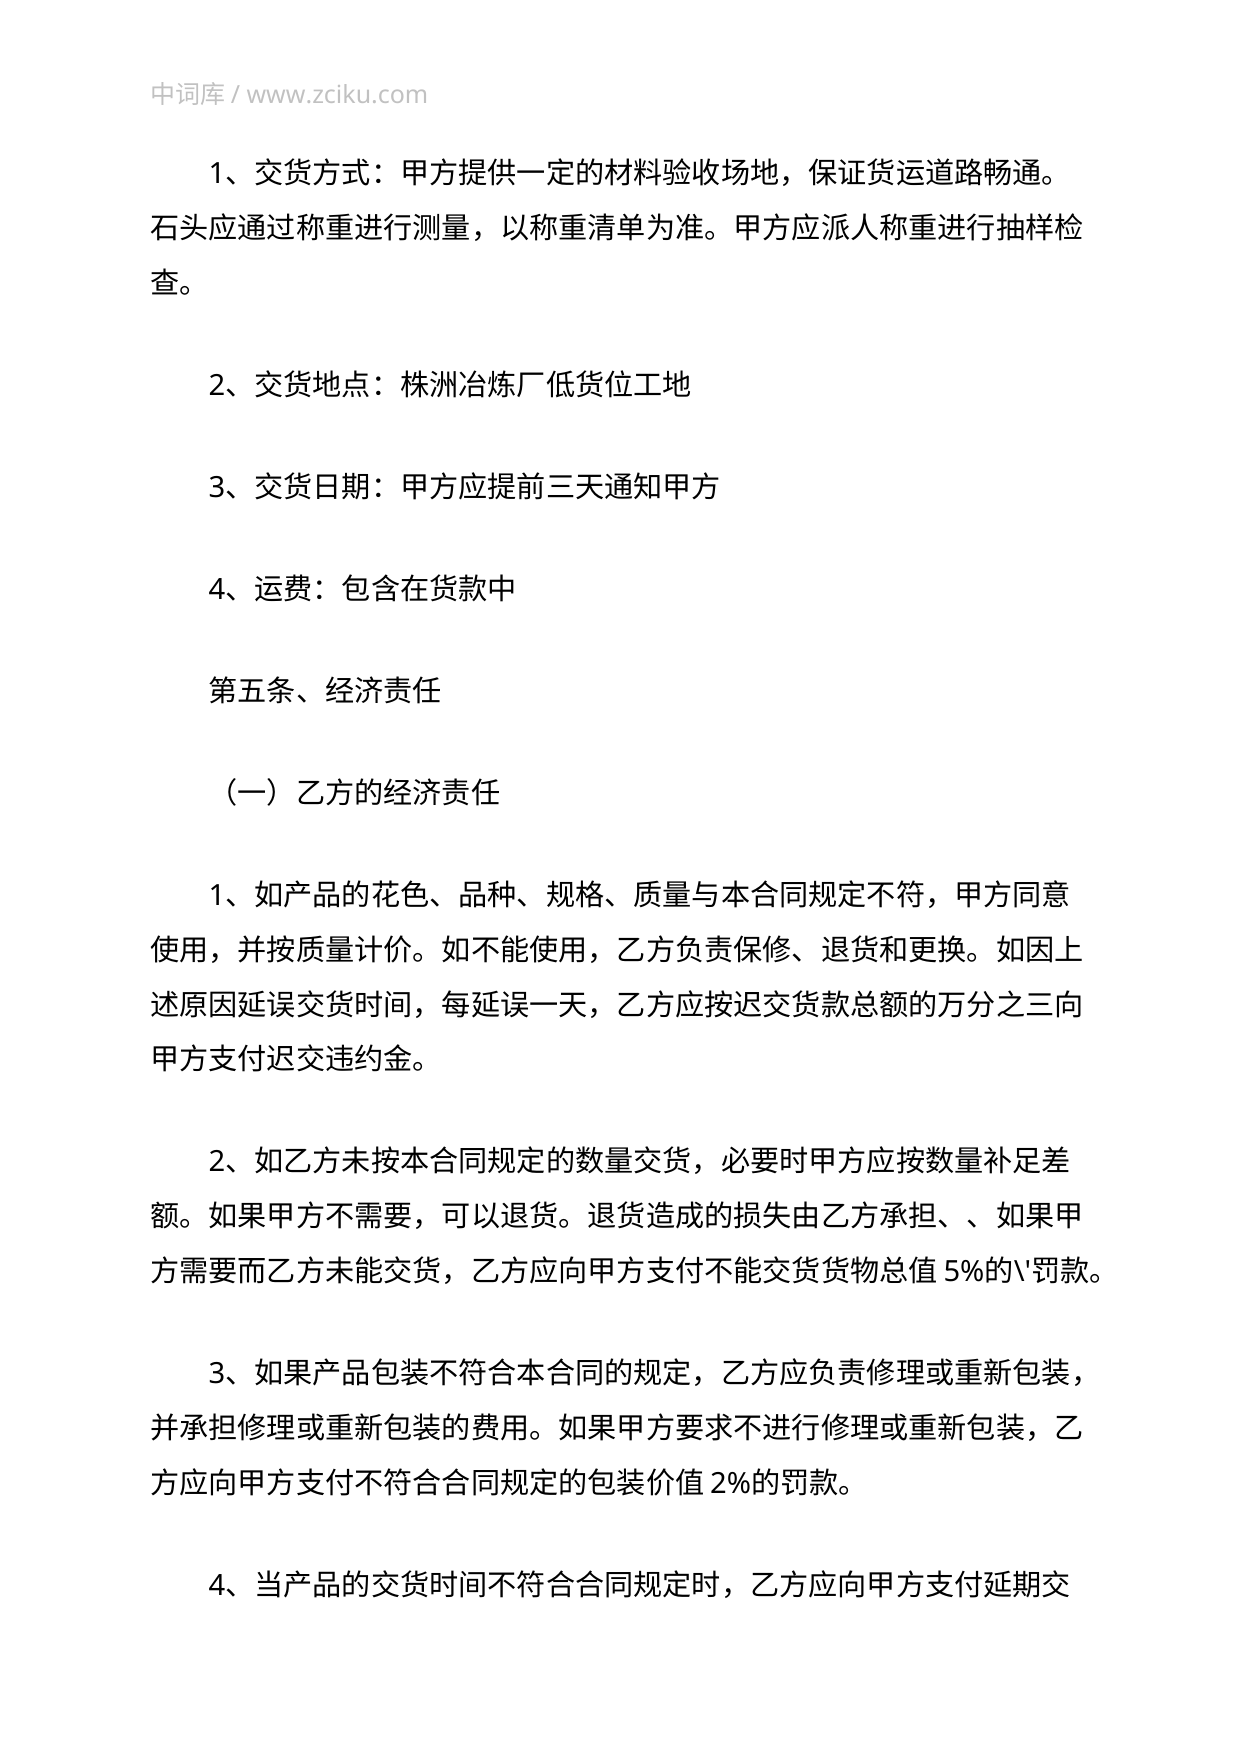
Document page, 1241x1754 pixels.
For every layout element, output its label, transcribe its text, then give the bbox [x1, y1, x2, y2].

text 2、交货地点：株洲冶炼厂低货位工地 [150, 362, 1090, 404]
text 1、交货方式：甲方提供一定的材料验收场地，保证货运道路畅通。石头应通过称重进行测量，以称重清单为准。甲方应派人称重进行抽样检查。 [150, 150, 1090, 302]
text 2、如乙方未按本合同规定的数量交货，必要时甲方应按数量补足差额。如果甲方不需要，可以退货。退货造成的损失由乙方承担、、如果甲方需要而乙方未能交货，乙方应向甲方支付不能交货货物总值5%的\'罚款。 [150, 1138, 1090, 1290]
text 1、如产品的花色、品种、规格、质量与本合同规定不符，甲方同意使用，并按质量计价。如不能使用，乙方负责保修、退货和更换。如因上述原因延误交货时间，每延误一天，乙方应按迟交货款总额的万分之三向甲方支付迟交违约金。 [150, 871, 1090, 1078]
text 第五条、经济责任 [150, 668, 1090, 710]
text 3、交货日期：甲方应提前三天通知甲方 [150, 464, 1090, 506]
text 3、如果产品包装不符合本合同的规定，乙方应负责修理或重新包装，并承担修理或重新包装的费用。如果甲方要求不进行修理或重新包装，乙方应向甲方支付不符合合同规定的包装价值2%的罚款。 [150, 1349, 1090, 1502]
text 4、运费：包含在货款中 [150, 566, 1090, 608]
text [150, 1561, 1090, 1604]
text （一）乙方的经济责任 [150, 769, 1090, 812]
